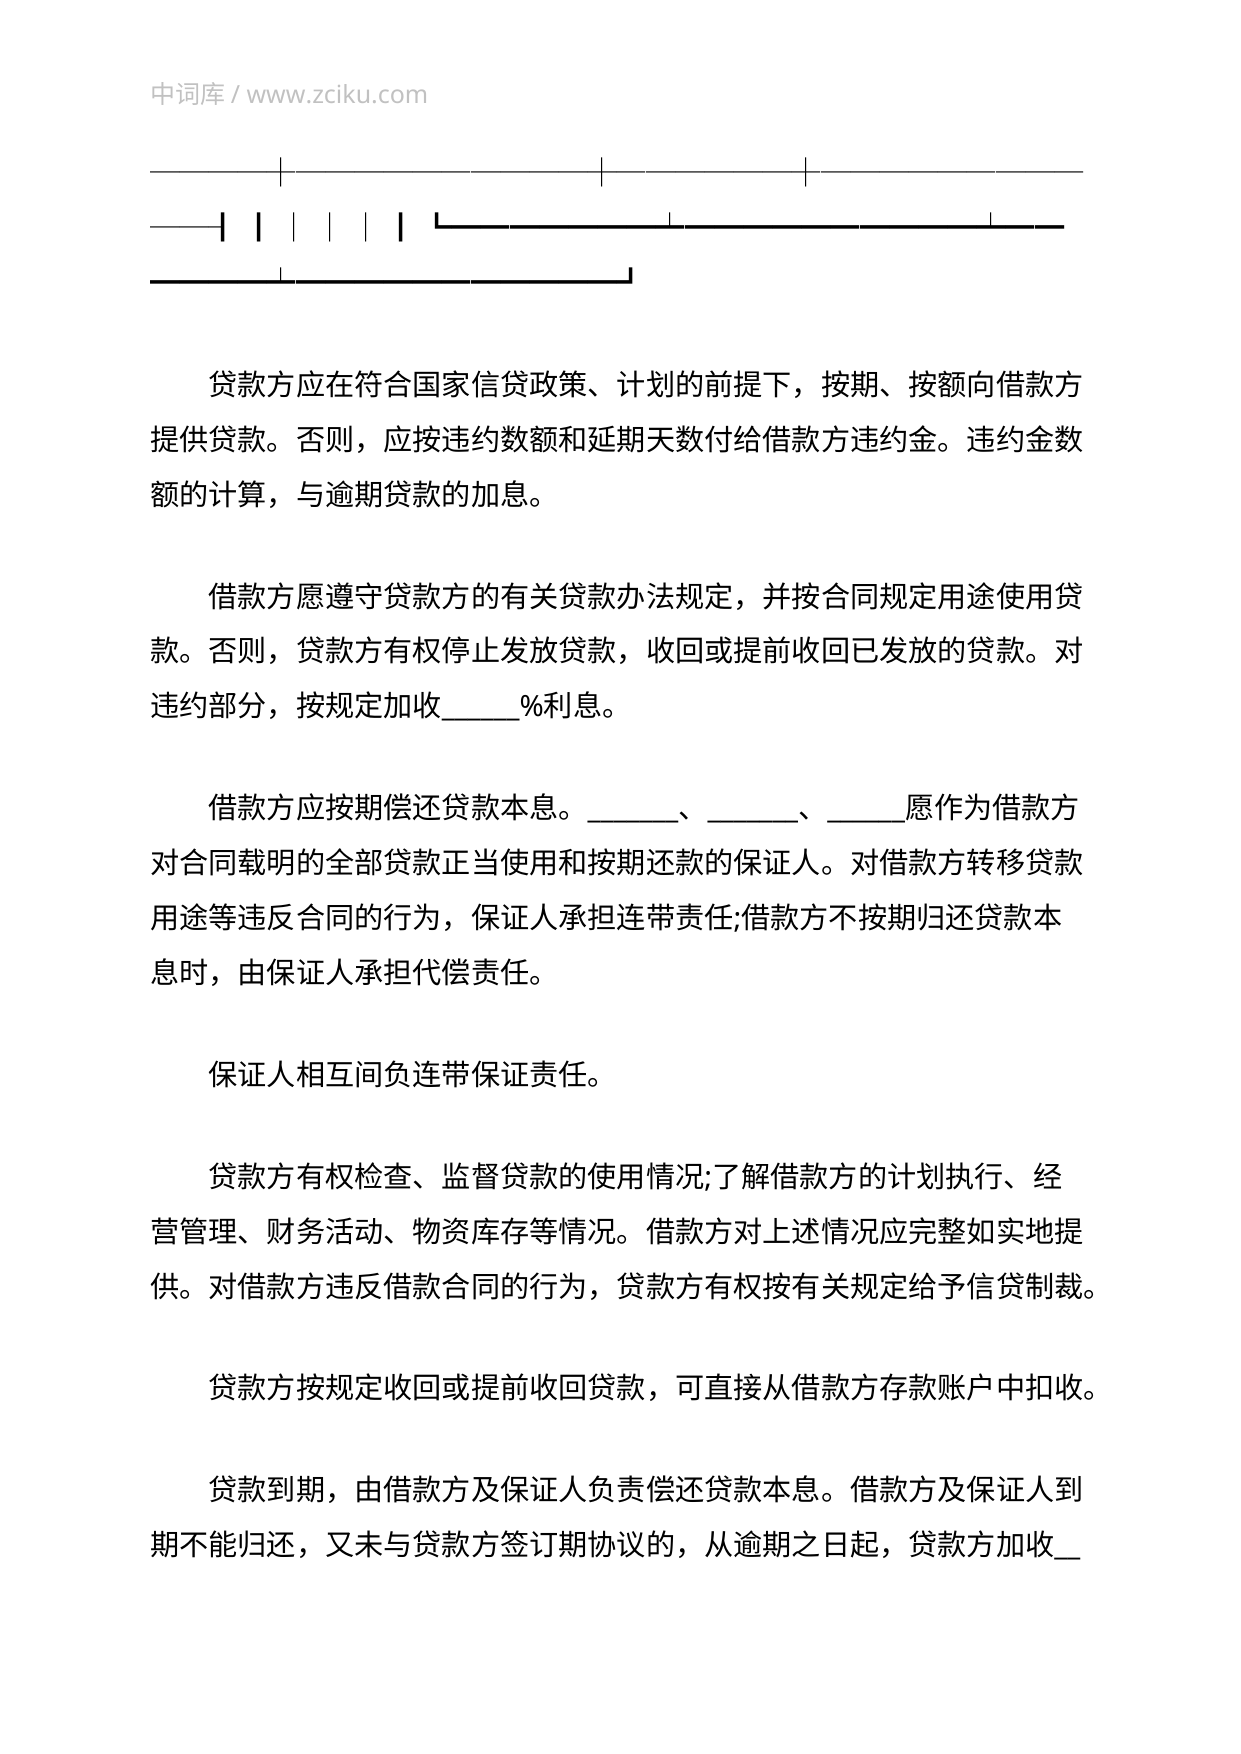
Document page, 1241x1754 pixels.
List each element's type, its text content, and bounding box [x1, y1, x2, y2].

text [150, 150, 1090, 302]
text 借款方愿遵守贷款方的有关贷款办法规定，并按合同规定用途使用贷款。否则，贷款方有权停止发放贷款，收回或提前收回已发放的贷款。对违约部分，按规定加收______%利息。 [150, 573, 1090, 725]
text 贷款方应在符合国家信贷政策、计划的前提下，按期、按额向借款方提供贷款。否则，应按违约数额和延期天数付给借款方违约金。违约金数额的计算，与逾期贷款的加息。 [150, 362, 1090, 514]
text 贷款方按规定收回或提前收回贷款，可直接从借款方存款账户中扣收。 [150, 1365, 1090, 1407]
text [150, 1467, 1090, 1564]
text 贷款方有权检查、监督贷款的使用情况;了解借款方的计划执行、经营管理、财务活动、物资库存等情况。借款方对上述情况应完整如实地提供。对借款方违反借款合同的行为，贷款方有权按有关规定给予信贷制裁。 [150, 1153, 1090, 1306]
text 借款方应按期偿还贷款本息。_______、_______、______愿作为借款方对合同载明的全部贷款正当使用和按期还款的保证人。对借款方转移贷款用途等违反合同的行为，保证人承担连带责任;借款方不按期归还贷款本息时，由保证人承担代偿责任。 [150, 785, 1090, 992]
text 保证人相互间负连带保证责任。 [150, 1052, 1090, 1094]
